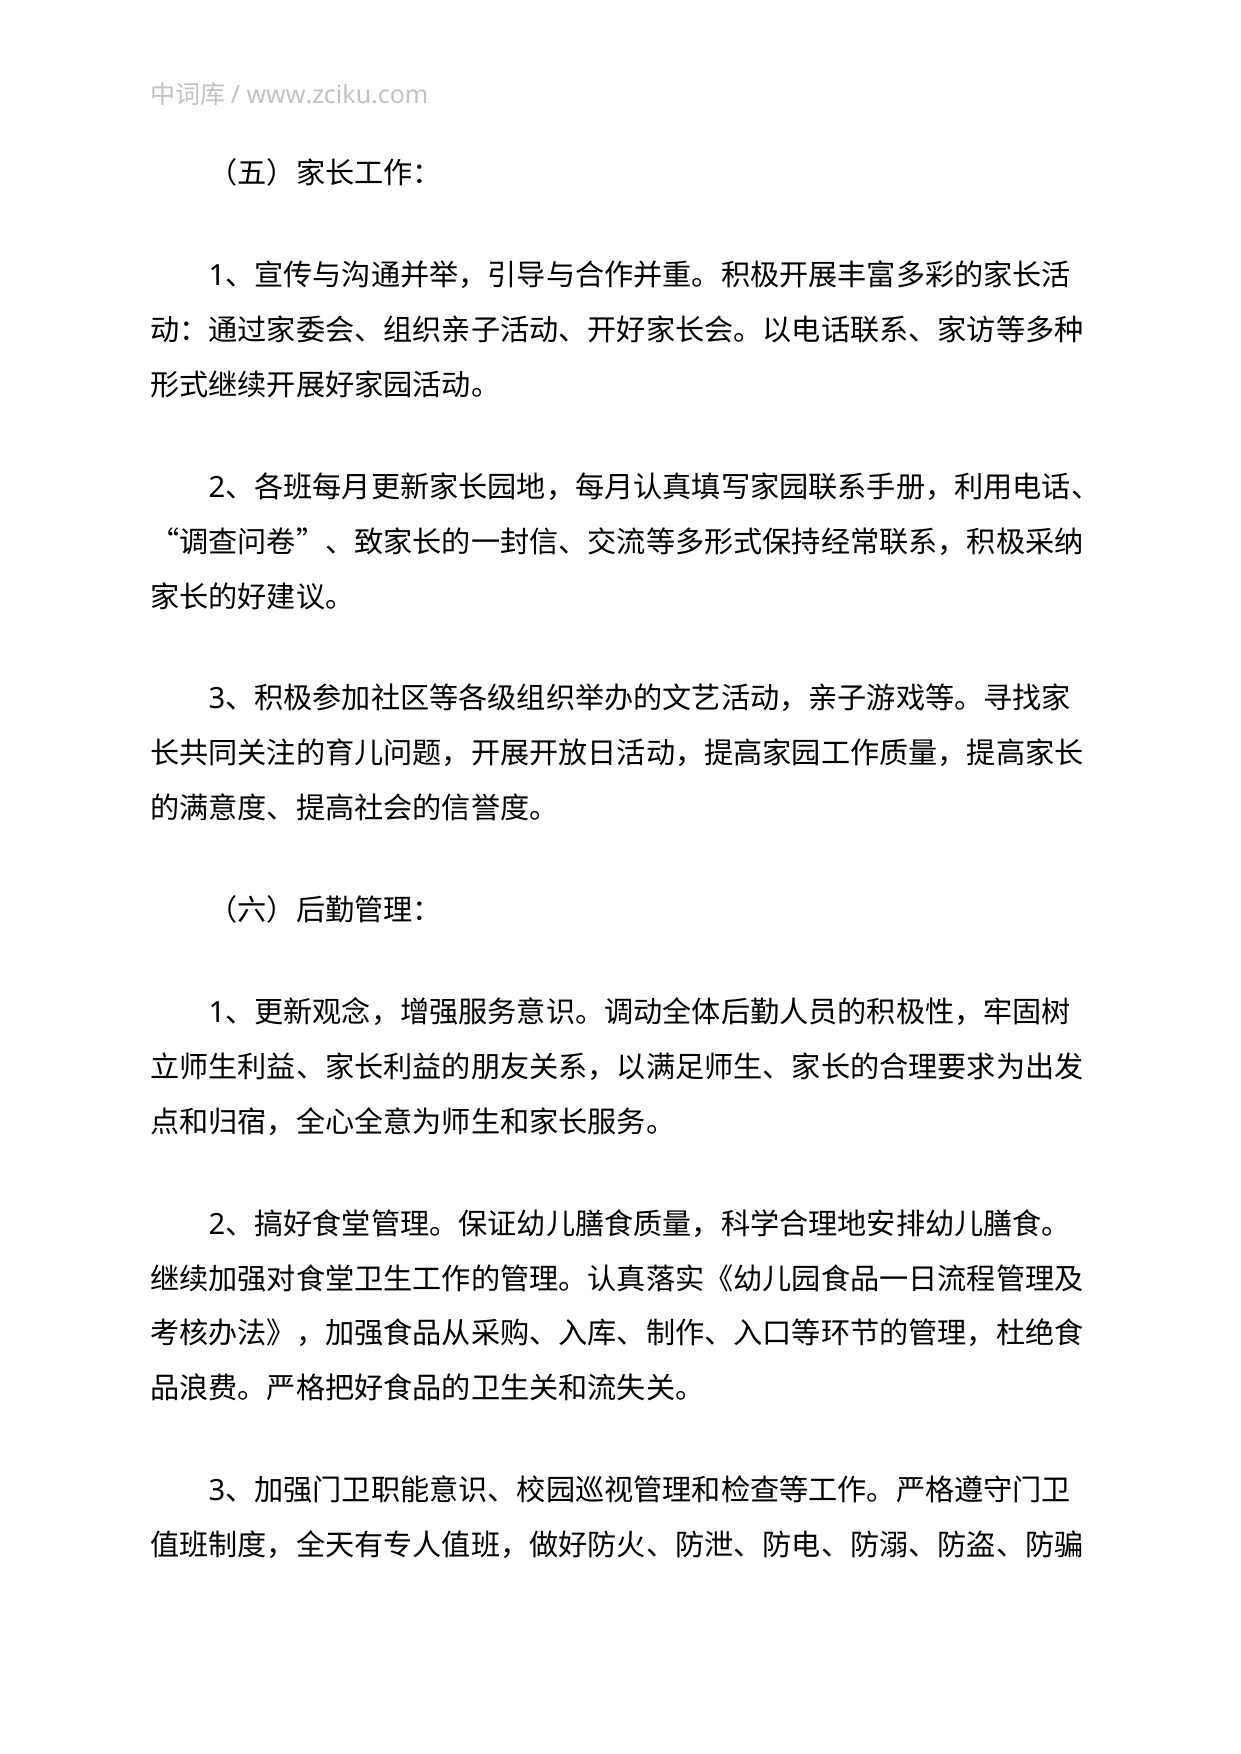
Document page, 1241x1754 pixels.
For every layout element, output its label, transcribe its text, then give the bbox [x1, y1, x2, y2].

text 2、各班每月更新家长园地，每月认真填写家园联系手册，利用电话、“调查问卷”、致家长的一封信、交流等多形式保持经常联系，积极采纳家长的好建议。 [150, 463, 1090, 616]
text 1、宣传与沟通并举，引导与合作并重。积极开展丰富多彩的家长活动：通过家委会、组织亲子活动、开好家长会。以电话联系、家访等多种形式继续开展好家园活动。 [150, 252, 1090, 404]
text 2、搞好食堂管理。保证幼儿膳食质量，科学合理地安排幼儿膳食。继续加强对食堂卫生工作的管理。认真落实《幼儿园食品一日流程管理及考核办法》，加强食品从采购、入库、制作、入口等环节的管理，杜绝食品浪费。严格把好食品的卫生关和流失关。 [150, 1200, 1090, 1407]
text 3、积极参加社区等各级组织举办的文艺活动，亲子游戏等。寻找家长共同关注的育儿问题，开展开放日活动，提高家园工作质量，提高家长的满意度、提高社会的信誉度。 [150, 675, 1090, 827]
text 1、更新观念，增强服务意识。调动全体后勤人员的积极性，牢固树立师生利益、家长利益的朋友关系，以满足师生、家长的合理要求为出发点和归宿，全心全意为师生和家长服务。 [150, 988, 1090, 1141]
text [150, 1467, 1090, 1564]
text （六）后勤管理： [150, 887, 1090, 929]
text （五）家长工作： [150, 150, 1090, 192]
